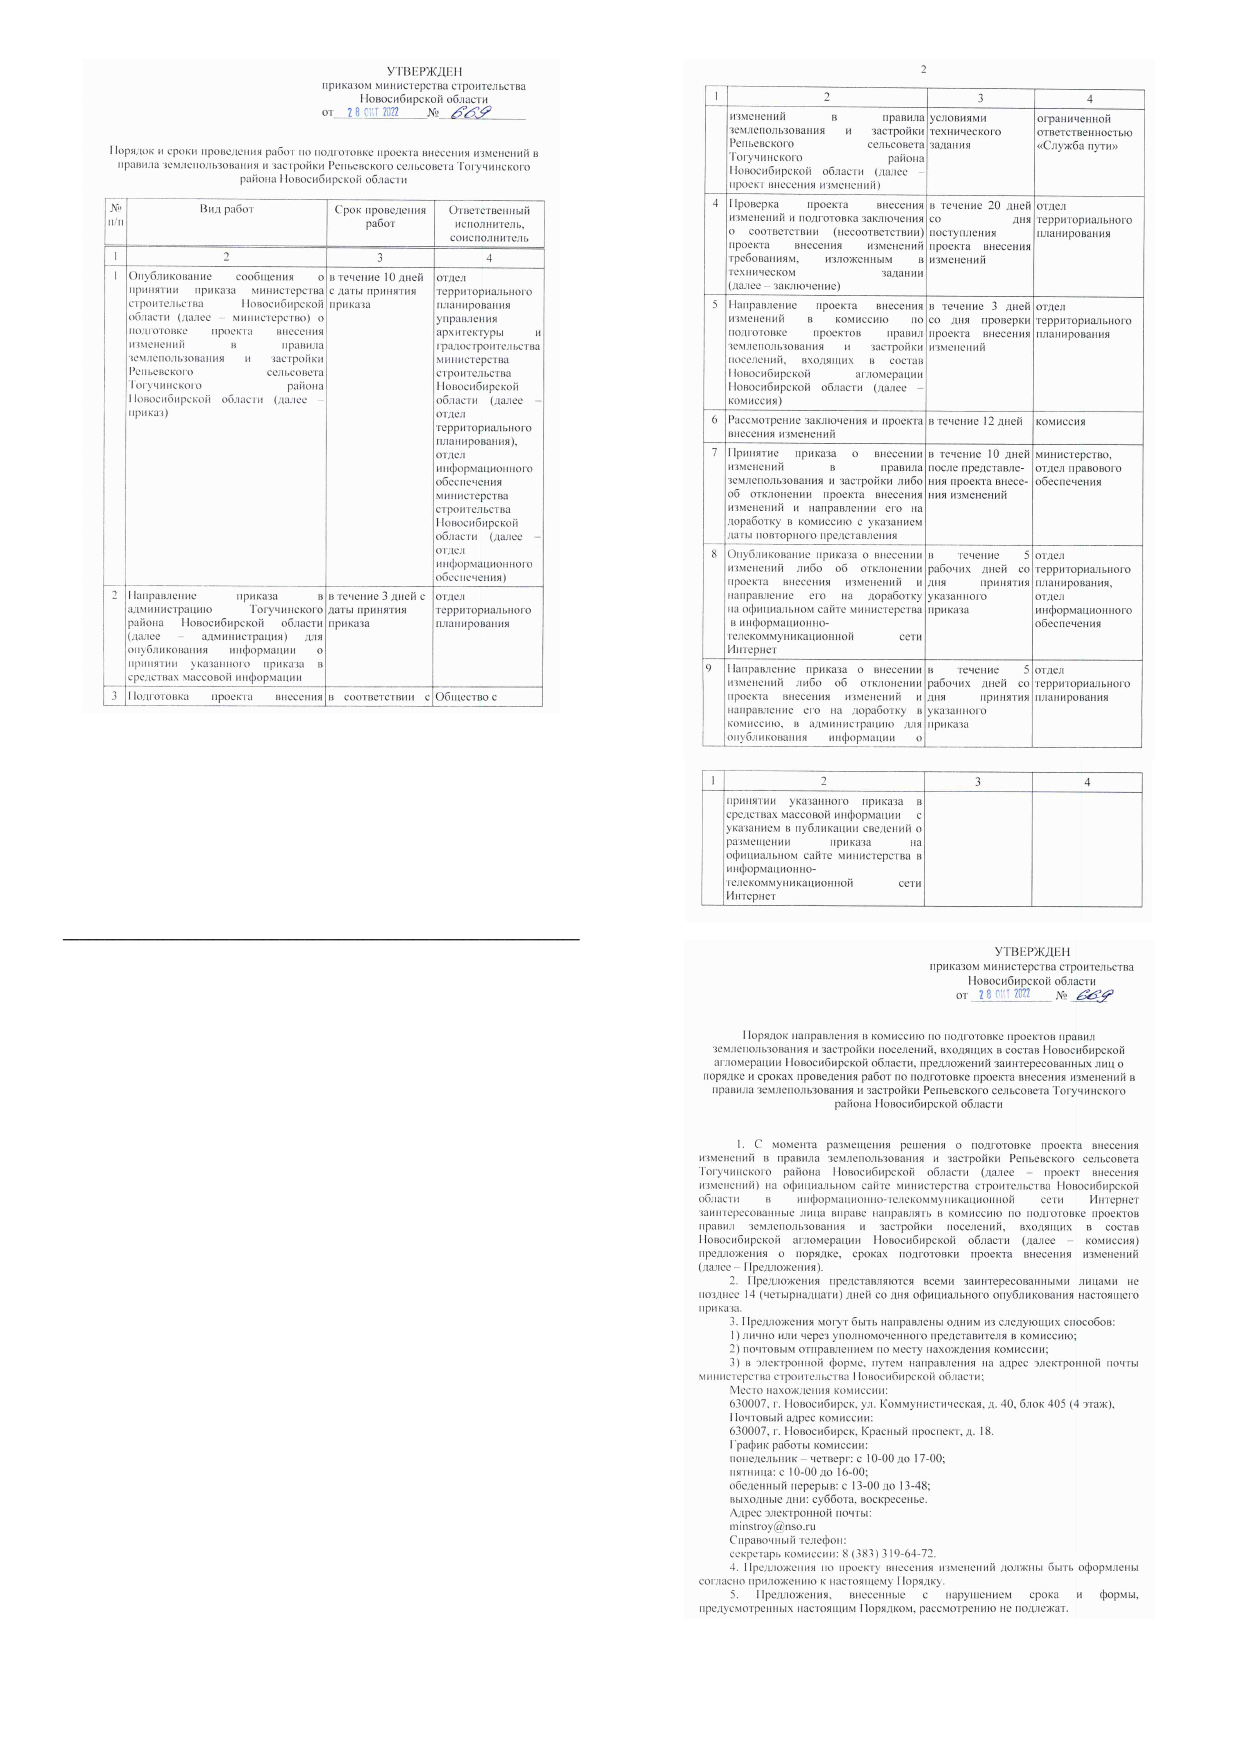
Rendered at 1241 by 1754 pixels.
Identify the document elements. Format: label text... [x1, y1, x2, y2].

text ______________________________________________________________ [59, 923, 583, 942]
